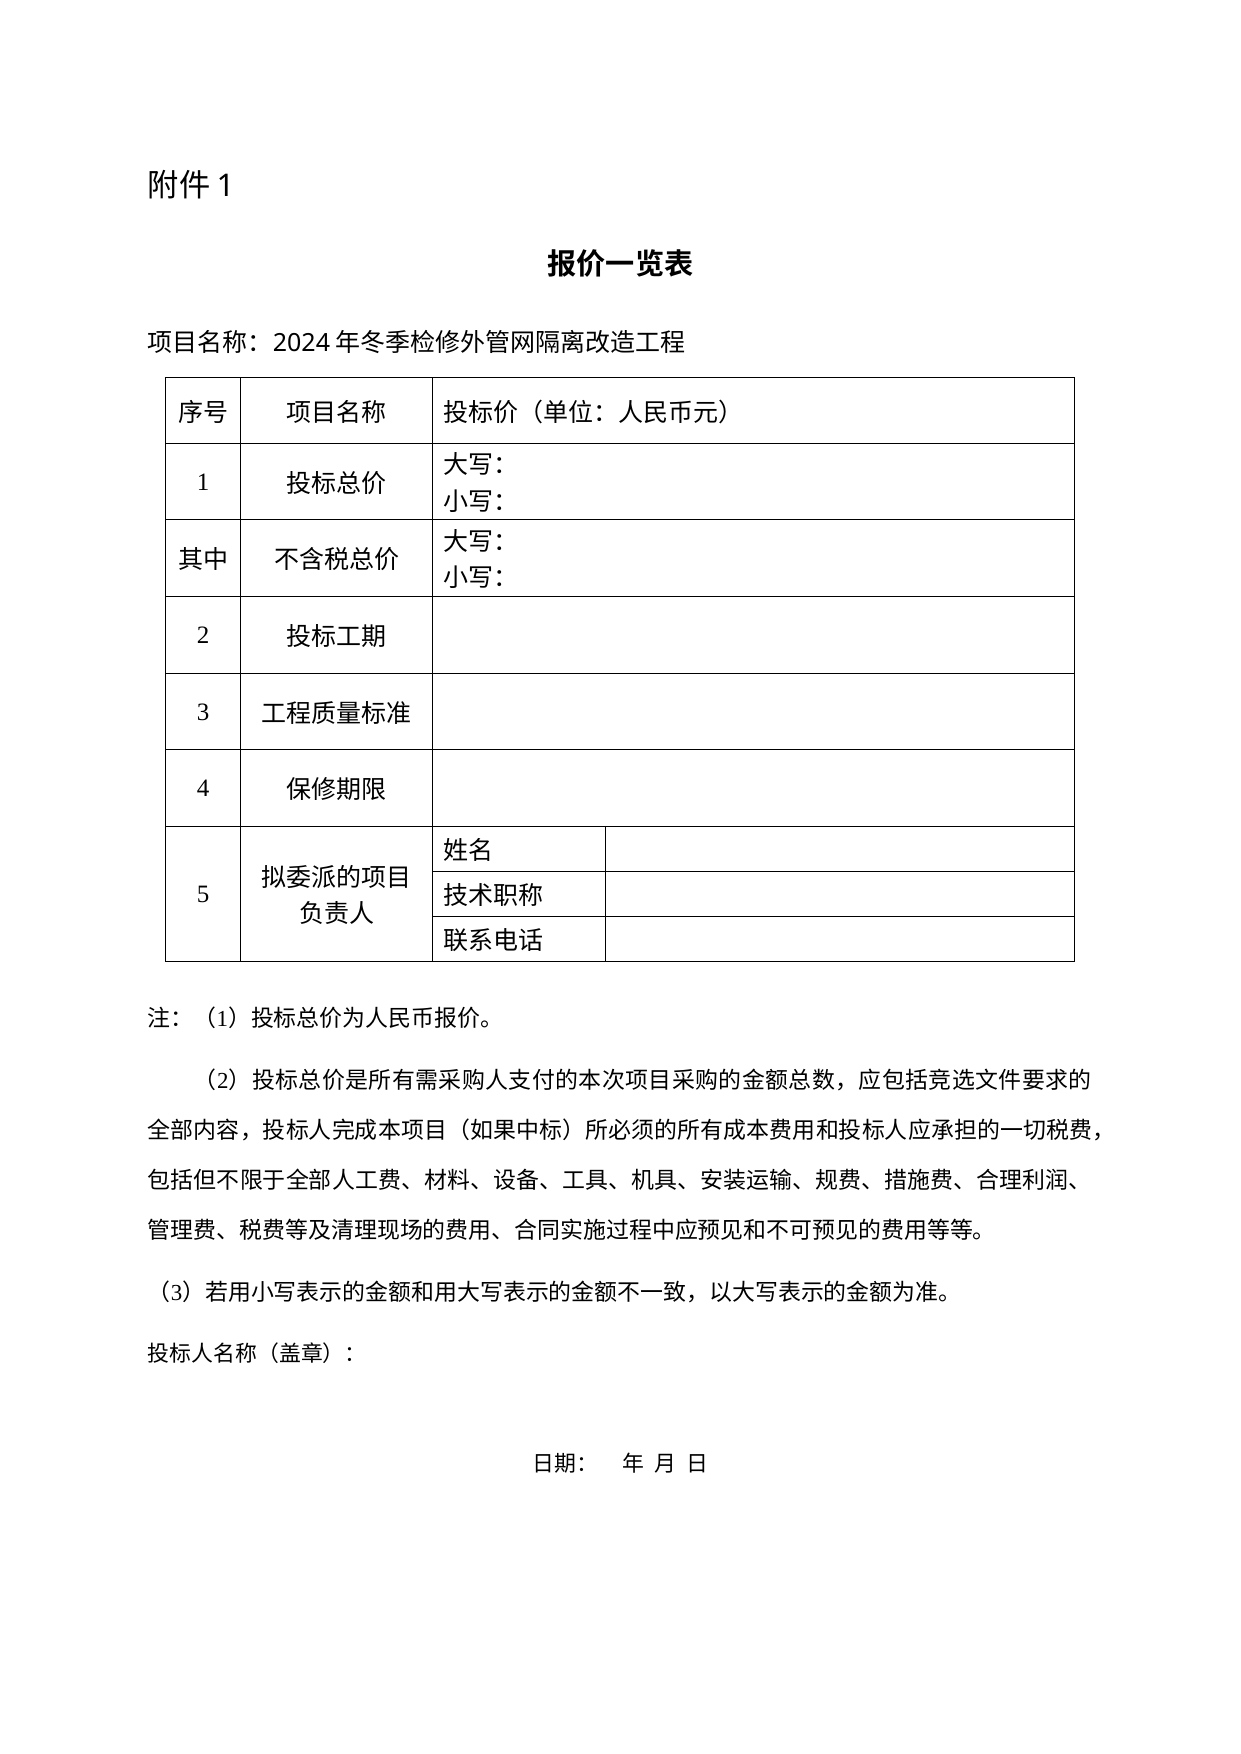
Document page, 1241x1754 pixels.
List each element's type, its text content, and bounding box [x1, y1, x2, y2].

table_cell 2 [166, 597, 240, 672]
table_cell 不含税总价 [241, 520, 432, 596]
text 日期： 年 月 日 [148, 1446, 1092, 1478]
text 投标人名称（盖章）： [148, 1336, 1092, 1368]
table_cell 3 [166, 674, 240, 749]
table_cell [606, 917, 1074, 961]
text （2）投标总价是所有需采购人支付的本次项目采购的金额总数，应包括竞选文件要求的全部内容，投标人完成本项目（如果中标）所必须的所有成本费用和投标人应承担的一切税费，包括但不限于全部人工费、材料、设备、工具、机具、安装运输、规费、措施费、合理利润、管理费、税费等及清理现场的费用、合同实施过程中应预见和不可预见的费用等等。 [148, 1062, 1092, 1245]
table_cell 联系电话 [433, 917, 605, 961]
table_cell 技术职称 [433, 872, 605, 916]
text 项目名称：2024年冬季检修外管网隔离改造工程 [148, 323, 1092, 359]
table_cell [606, 827, 1074, 871]
text （3）若用小写表示的金额和用大写表示的金额不一致，以大写表示的金额为准。 [148, 1274, 1092, 1307]
text 附件1 [148, 160, 1092, 206]
table_header 投标价（单位：人民币元） [433, 378, 1074, 442]
text 报价一览表 [148, 241, 1092, 283]
table_cell [433, 597, 1074, 672]
table_cell 5 [166, 827, 240, 961]
table_cell 姓名 [433, 827, 605, 871]
text 注：（1）投标总价为人民币报价。 [148, 1000, 1092, 1033]
table_cell 大写： 小写： [433, 444, 1074, 519]
table_cell 1 [166, 444, 240, 519]
table_cell 保修期限 [241, 750, 432, 826]
table_cell 投标工期 [241, 597, 432, 672]
table_cell 拟委派的项目负责人 [241, 827, 432, 961]
table_cell 4 [166, 750, 240, 826]
table_cell 投标总价 [241, 444, 432, 519]
table_header 序号 [166, 378, 240, 442]
table_header 项目名称 [241, 378, 432, 442]
table_cell 大写： 小写： [433, 520, 1074, 596]
table_cell 工程质量标准 [241, 674, 432, 749]
table_cell [433, 750, 1074, 826]
table_cell [606, 872, 1074, 916]
table_cell [433, 674, 1074, 749]
table_cell 其中 [166, 520, 240, 596]
